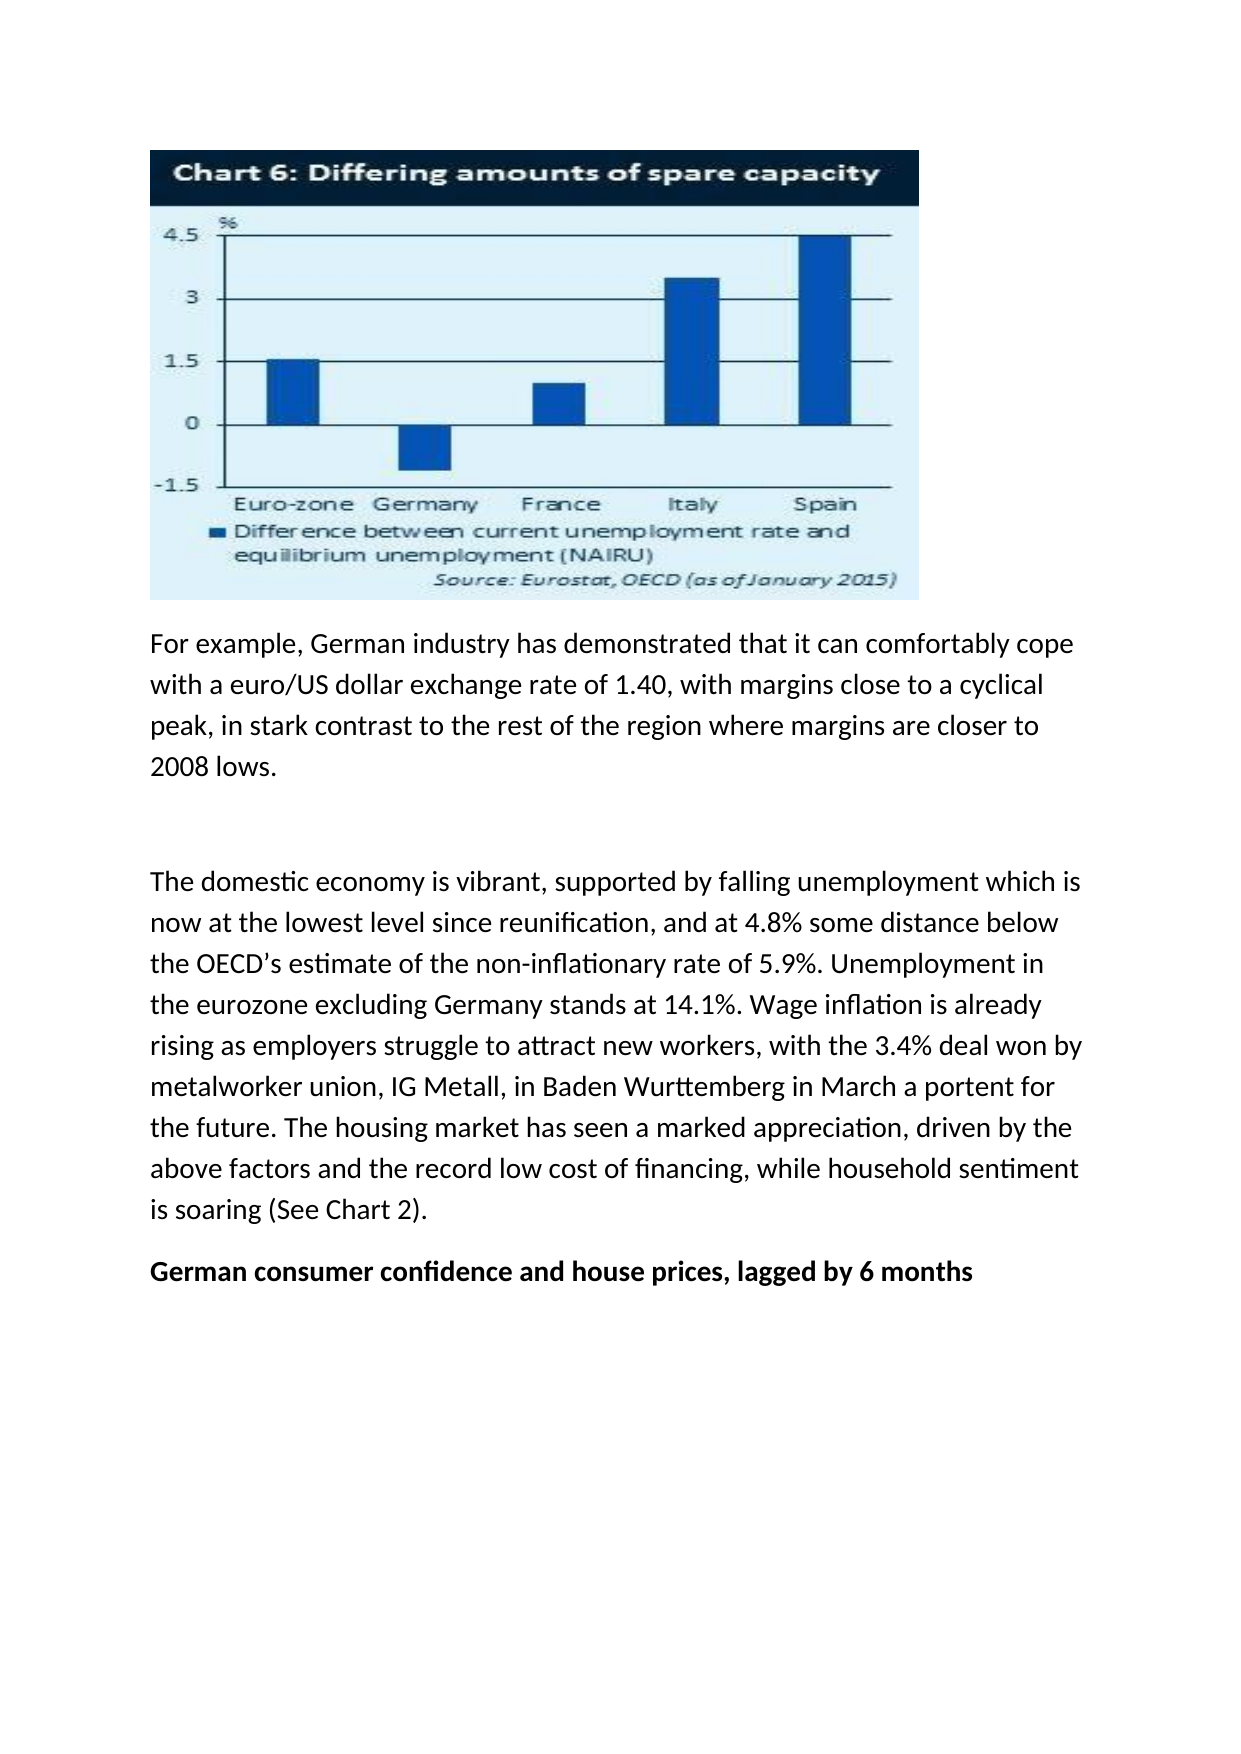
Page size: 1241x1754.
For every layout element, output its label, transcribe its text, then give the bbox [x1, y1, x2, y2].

text The domestic economy is vibrant, supported by falling unemployment which is now at the lowest level since reunification, and at 4.8% some distance below the OECD’s estimate of the non-inflationary rate of 5.9%. Unemployment in the eurozone excluding Germany stands at 14.1%. Wage inflation is already rising as employers struggle to attract new workers, with the 3.4% deal won by metalworker union, IG Metall, in Baden Wurttemberg in March a portent for the future. The housing market has seen a marked appreciation, driven by the above factors and the record low cost of financing, while household sentiment is soaring (See Chart 2). [150, 863, 1090, 1227]
picture [150, 150, 919, 600]
text For example, German industry has demonstrated that it can comfortably cope with a euro/US dollar exchange rate of 1.40, with margins close to a cyclical peak, in stark contrast to the rest of the region where margins are closer to 2008 lows. [150, 625, 1090, 783]
text German consumer confidence and house prices, lagged by 6 months [150, 1253, 1090, 1288]
